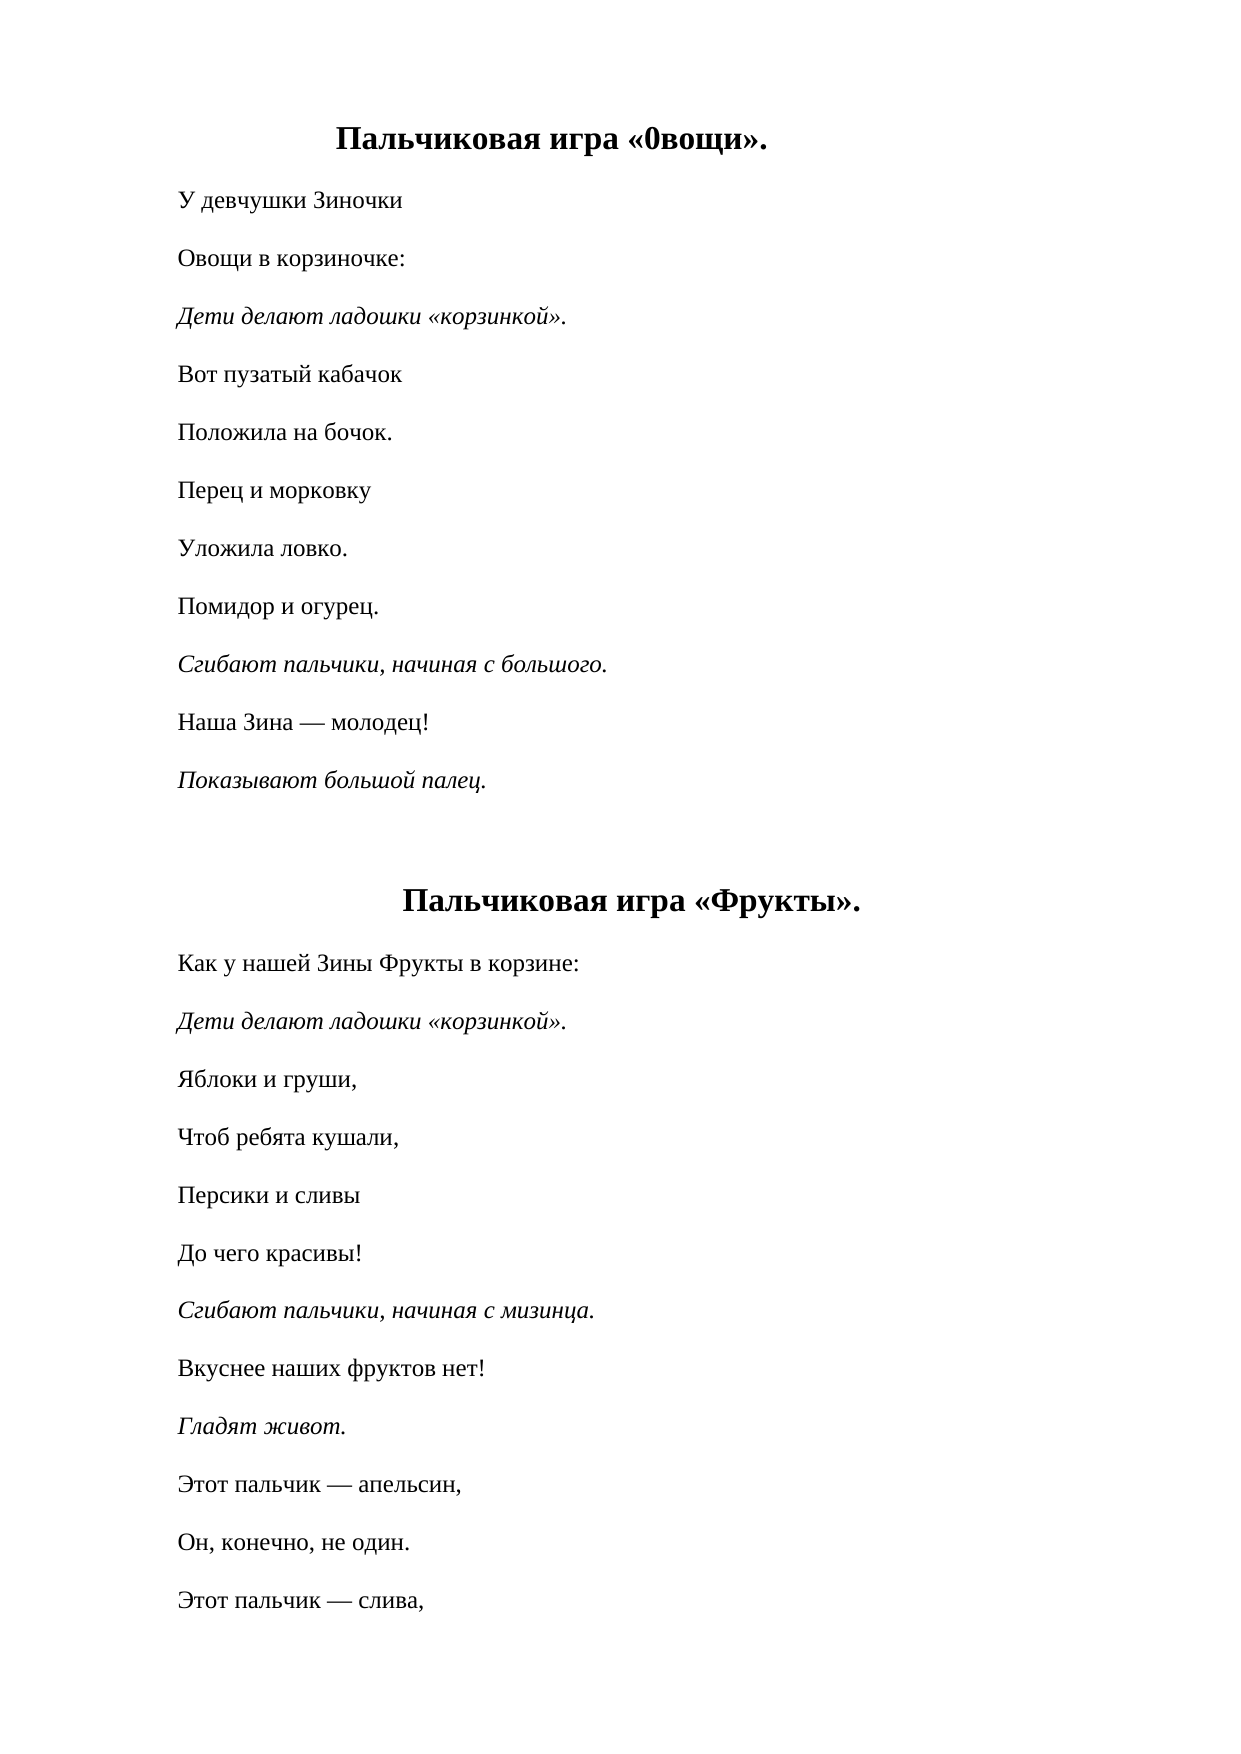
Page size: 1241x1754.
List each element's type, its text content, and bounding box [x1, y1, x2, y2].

text Овощи в корзиночке: [177, 243, 1152, 272]
text Персики и сливы [177, 1180, 1152, 1208]
text Уложила ловко. [177, 533, 1152, 562]
text Этот пальчик — слива, [177, 1585, 1152, 1614]
text До чего красивы! [177, 1238, 1152, 1266]
text Пальчиковая игра «0вощи». [177, 118, 1152, 156]
text Показывают большой палец. [177, 765, 1152, 793]
text Этот пальчик — апельсин, [177, 1469, 1152, 1498]
text Наша Зина — молодец! [177, 707, 1152, 736]
text Вкуснее наших фруктов нет! [177, 1353, 1152, 1382]
text Сгибают пальчики, начиная с мизинца. [177, 1296, 1152, 1324]
text Яблоки и груши, [177, 1064, 1152, 1093]
text Положила на бочок. [177, 417, 1152, 446]
text Дети делают ладошки «корзинкой». [177, 301, 1152, 330]
text Дети делают ладошки «корзинкой». [177, 1006, 1152, 1035]
text Помидор и огурец. [177, 591, 1152, 620]
text Он, конечно, не один. [177, 1527, 1152, 1556]
text Вот пузатый кабачок [177, 359, 1152, 388]
text Перец и морковку [177, 475, 1152, 504]
text У девчушки Зиночки [177, 186, 1152, 214]
text Пальчиковая игра «Фрукты». [177, 881, 1152, 919]
text Чтоб ребята кушали, [177, 1122, 1152, 1151]
text Как у нашей Зины Фрукты в корзине: [177, 948, 1152, 977]
text Гладят живот. [177, 1411, 1152, 1440]
text Сгибают пальчики, начиная с большого. [177, 649, 1152, 678]
